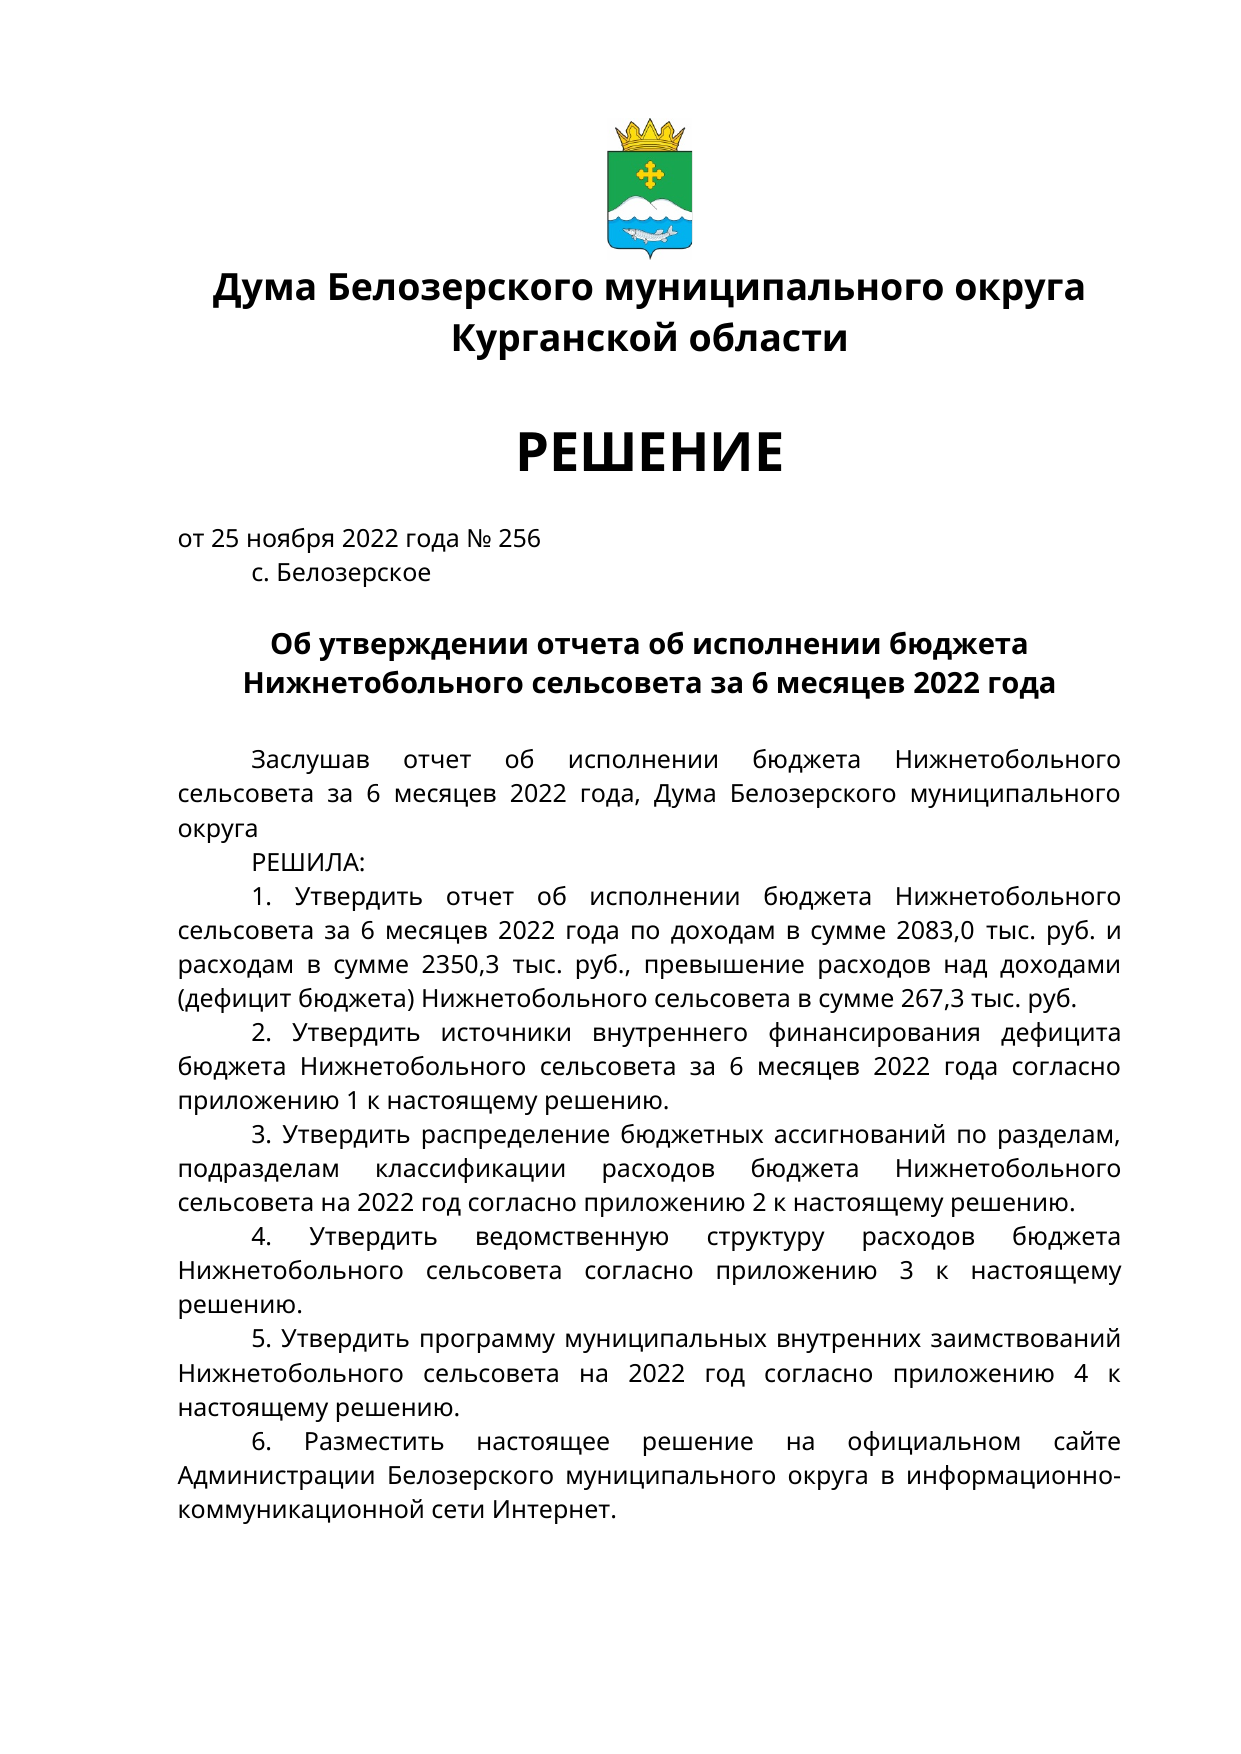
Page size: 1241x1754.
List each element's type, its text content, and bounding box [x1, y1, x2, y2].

text с. Белозерское [177, 555, 1122, 589]
title 5. Утвердить программу муниципальных внутренних заимствований Нижнетобольного сельсовета на 2022 год согласно приложению 4 к настоящему решению. [177, 1321, 1122, 1423]
title РЕШИЛА: [177, 844, 1122, 878]
title Заслушав отчет об исполнении бюджета Нижнетобольного сельсовета за 6 месяцев 2022 года, Дума Белозерского муниципального округа [177, 742, 1122, 844]
text от 25 ноября 2022 года № 256 [177, 521, 1122, 555]
text РЕШЕНИЕ [177, 413, 1122, 487]
title 3. Утвердить распределение бюджетных ассигнований по разделам, подразделам классификации расходов бюджета Нижнетобольного сельсовета на 2022 год согласно приложению 2 к настоящему решению. [177, 1117, 1122, 1219]
title 4. Утвердить ведомственную структуру расходов бюджета Нижнетобольного сельсовета согласно приложению 3 к настоящему решению. [177, 1219, 1122, 1321]
text Нижнетобольного сельсовета за 6 месяцев 2022 года [177, 663, 1122, 702]
text Об утверждении отчета об исполнении бюджета [177, 623, 1122, 663]
text Курганской области [177, 311, 1122, 362]
title 6. Разместить настоящее решение на официальном сайте Администрации Белозерского муниципального округа в информационно-коммуникационной сети Интернет. [177, 1423, 1122, 1526]
picture [607, 118, 693, 260]
title 2. Утвердить источники внутреннего финансирования дефицита бюджета Нижнетобольного сельсовета за 6 месяцев 2022 года согласно приложению 1 к настоящему решению. [177, 1014, 1122, 1117]
title 1. Утвердить отчет об исполнении бюджета Нижнетобольного сельсовета за 6 месяцев 2022 года по доходам в сумме 2083,0 тыс. руб. и расходам в сумме 2350,3 тыс. руб., превышение расходов над доходами (дефицит бюджета) Нижнетобольного сельсовета в сумме 267,3 тыс. руб. [177, 878, 1122, 1014]
text Дума Белозерского муниципального округа [177, 260, 1122, 311]
